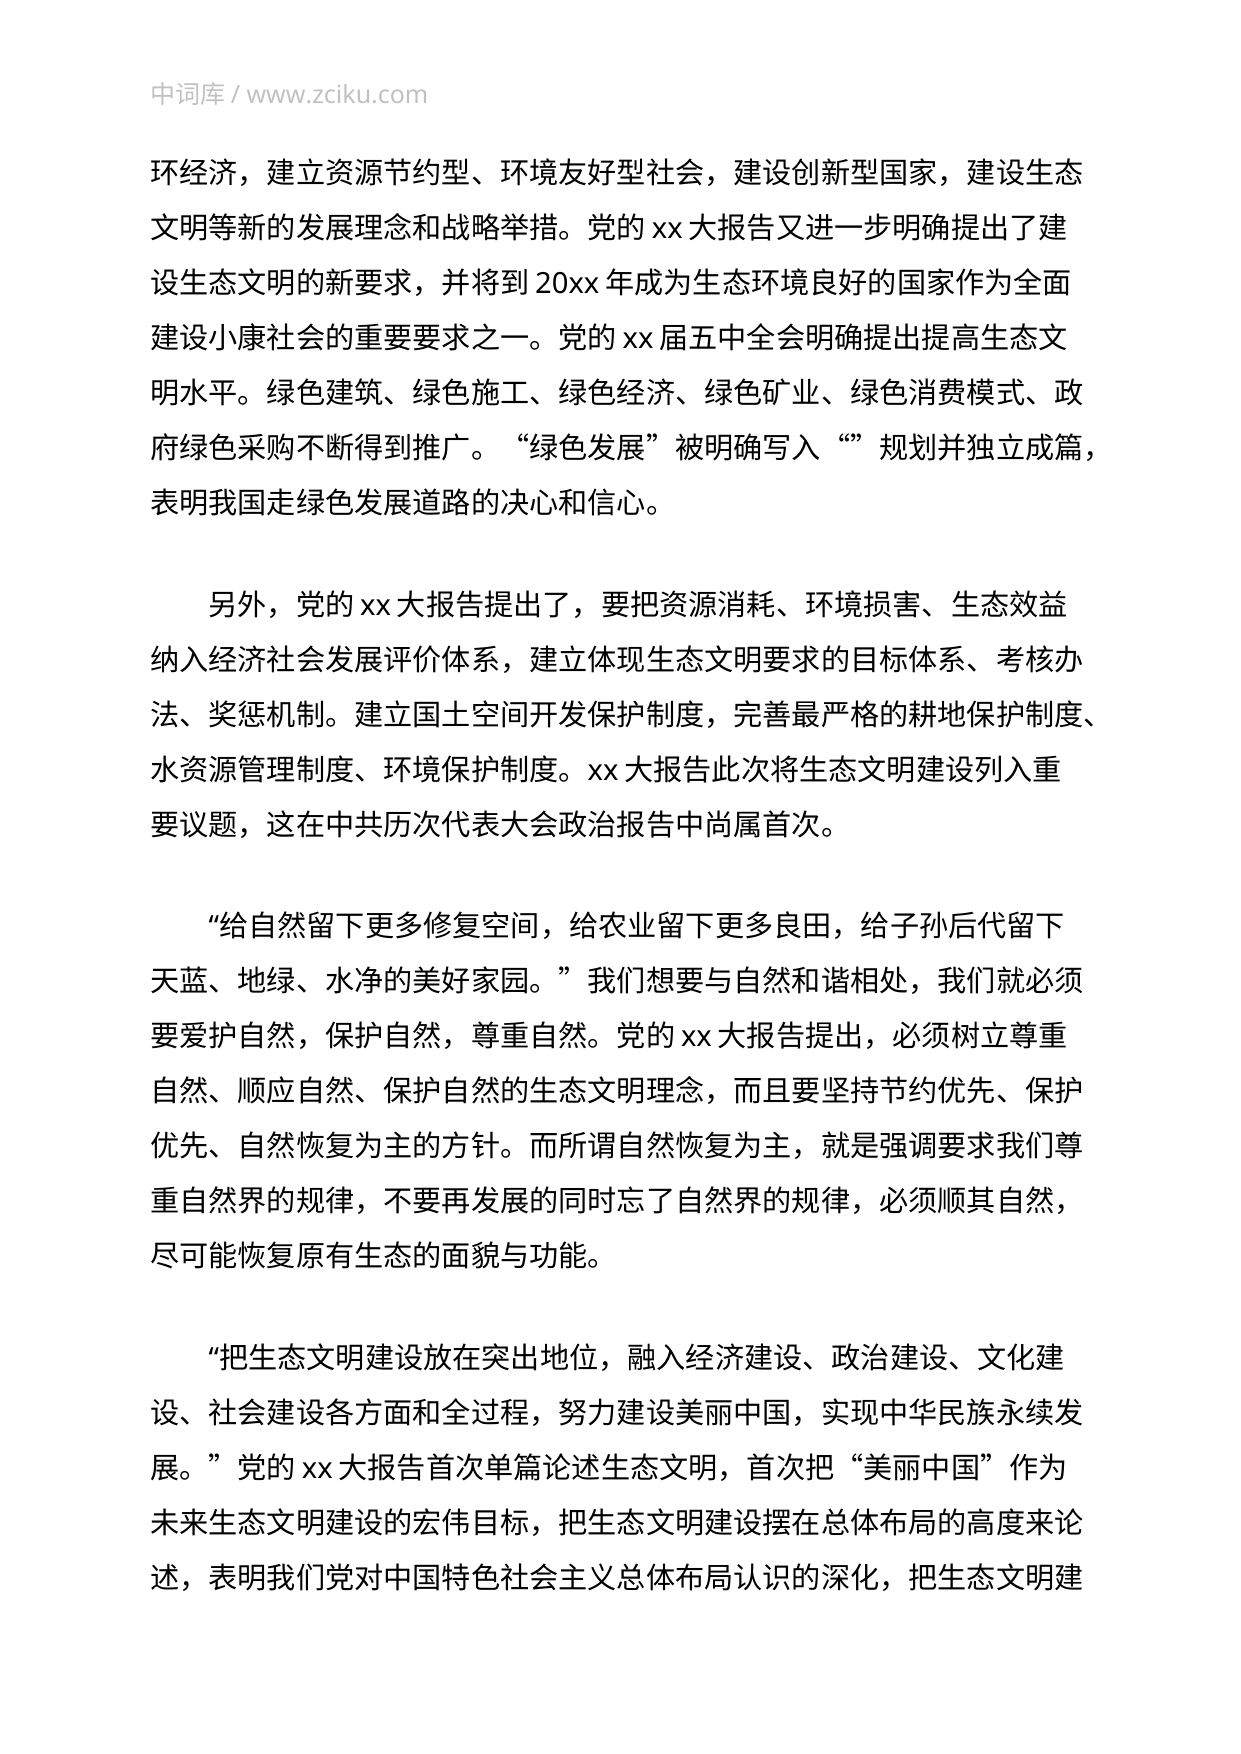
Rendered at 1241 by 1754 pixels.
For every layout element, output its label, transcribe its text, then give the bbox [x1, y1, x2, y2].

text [150, 1334, 1090, 1596]
text 另外，党的xx大报告提出了，要把资源消耗、环境损害、生态效益纳入经济社会发展评价体系，建立体现生态文明要求的目标体系、考核办法、奖惩机制。建立国土空间开发保护制度，完善最严格的耕地保护制度、水资源管理制度、环境保护制度。xx大报告此次将生态文明建设列入重要议题，这在中共历次代表大会政治报告中尚属首次。 [150, 581, 1090, 843]
text “给自然留下更多修复空间，给农业留下更多良田，给子孙后代留下天蓝、地绿、水净的美好家园。”我们想要与自然和谐相处，我们就必须要爱护自然，保护自然，尊重自然。党的xx大报告提出，必须树立尊重自然、顺应自然、保护自然的生态文明理念，而且要坚持节约优先、保护优先、自然恢复为主的方针。而所谓自然恢复为主，就是强调要求我们尊重自然界的规律，不要再发展的同时忘了自然界的规律，必须顺其自然，尽可能恢复原有生态的面貌与功能。 [150, 903, 1090, 1275]
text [150, 150, 1090, 522]
